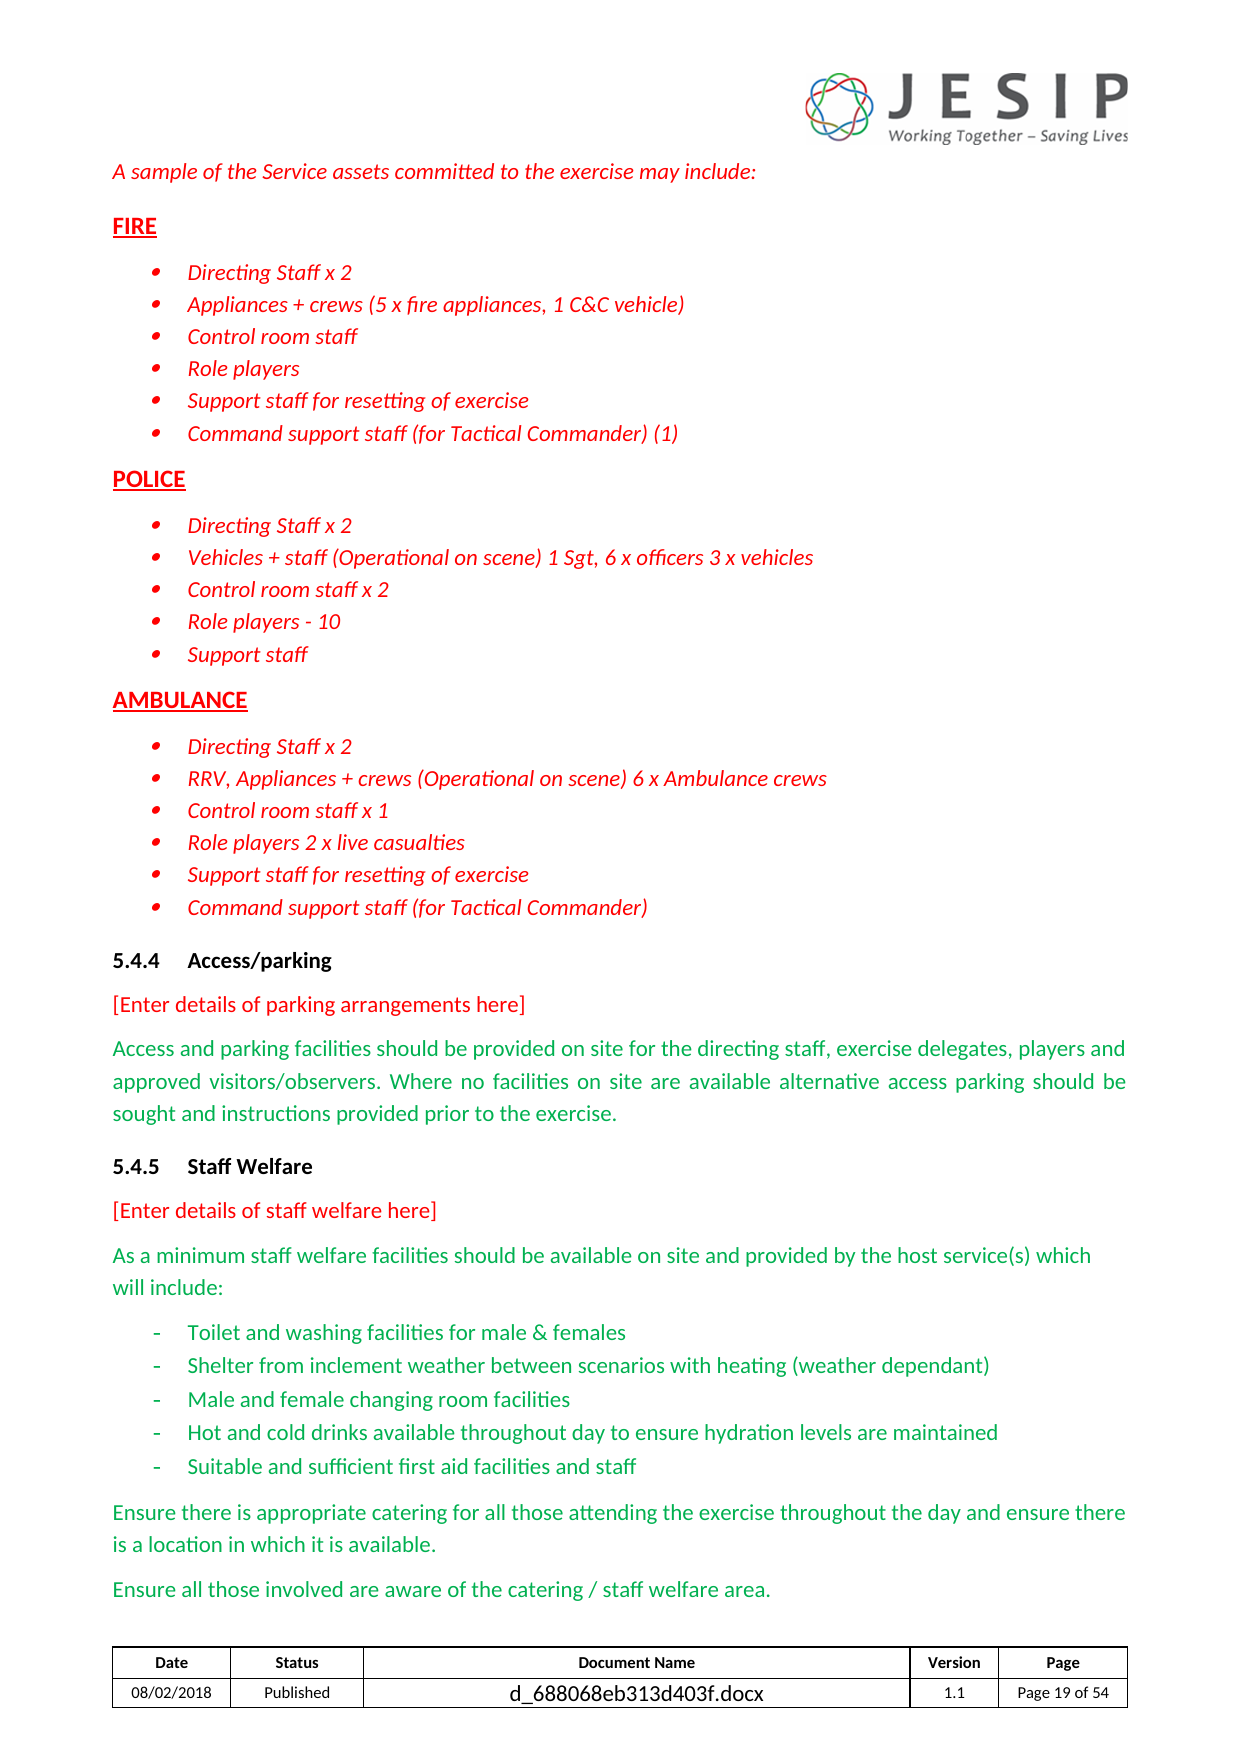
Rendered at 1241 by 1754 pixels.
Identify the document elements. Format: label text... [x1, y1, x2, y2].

subtitle Access/parking [112, 946, 1128, 974]
list Directing Staff x 2 [150, 511, 1128, 539]
list Appliances + crews (5 x fire appliances, 1 C&C vehicle) [150, 290, 1128, 318]
text [Enter details of parking arrangements here] [112, 990, 1128, 1018]
list Role players 2 x live casualties [150, 828, 1128, 856]
list Toilet and washing facilities for male & females [150, 1318, 1128, 1347]
picture [805, 73, 1128, 145]
list Command support staff (for Tactical Commander) [150, 893, 1128, 921]
list Directing Staff x 2 [150, 732, 1128, 760]
list Hot and cold drinks available throughout day to ensure hydration levels are maintained [150, 1418, 1128, 1447]
text Ensure there is appropriate catering for all those attending the exercise throughout the day and ensure there is a location in which it is available. [112, 1498, 1128, 1558]
text AMBULANCE [112, 684, 1128, 715]
list Role players - 10 [150, 607, 1128, 636]
list Suitable and sufficient first aid facilities and staff [150, 1452, 1128, 1481]
list Role players [150, 354, 1128, 382]
list Support staff for resetting of exercise [150, 861, 1128, 889]
text Access and parking facilities should be provided on site for the directing staff, exercise delegates, players and approved visitors/observers. Where no facilities on site are available alternative access parking should be sought and instructions provided prior to the exercise. [112, 1034, 1128, 1127]
list Support staff [150, 640, 1128, 668]
list Control room staff [150, 322, 1128, 350]
list Support staff for resetting of exercise [150, 387, 1128, 414]
text A sample of the Service assets committed to the exercise may include: [112, 157, 1128, 185]
list Control room staff x 2 [150, 575, 1128, 603]
text As a minimum staff welfare facilities should be available on site and provided by the host service(s) which will include: [112, 1241, 1128, 1301]
text FIRE [112, 210, 1128, 241]
list RRV, Appliances + crews (Operational on scene) 6 x Ambulance crews [150, 764, 1128, 792]
list Shelter from inclement weather between scenarios with heating (weather dependant) [150, 1351, 1128, 1380]
list Male and female changing room facilities [150, 1385, 1128, 1414]
text Ensure all those involved are aware of the catering / staff welfare area. [112, 1575, 1128, 1603]
text POLICE [112, 463, 1128, 494]
subtitle Staff Welfare [112, 1152, 1128, 1180]
list Directing Staff x 2 [150, 258, 1128, 286]
list Control room staff x 1 [150, 796, 1128, 824]
list Command support staff (for Tactical Commander) (1) [150, 419, 1128, 447]
text [Enter details of staff welfare here] [112, 1196, 1128, 1224]
list Vehicles + staff (Operational on scene) 1 Sgt, 6 x officers 3 x vehicles [150, 543, 1128, 571]
